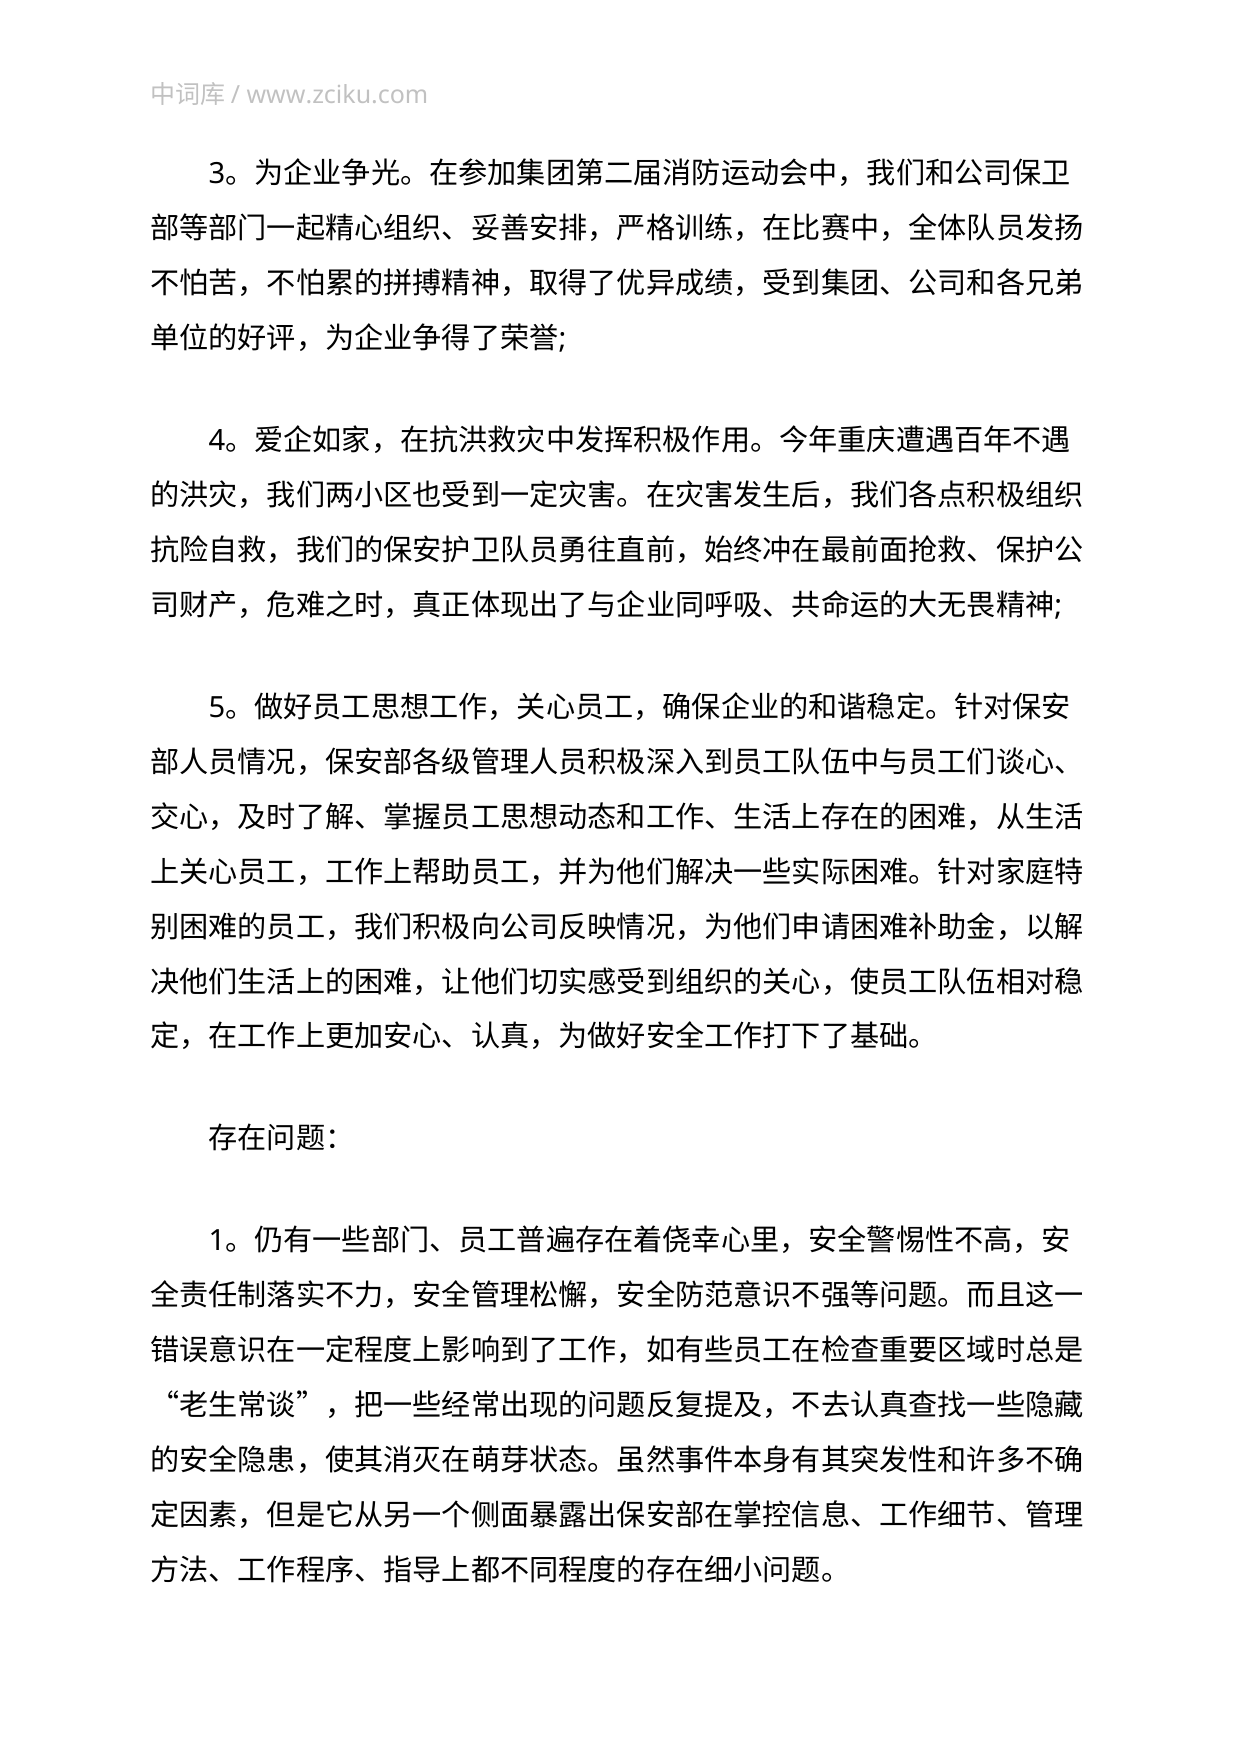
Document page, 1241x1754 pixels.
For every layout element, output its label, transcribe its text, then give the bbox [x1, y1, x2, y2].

text 4。爱企如家，在抗洪救灾中发挥积极作用。今年重庆遭遇百年不遇的洪灾，我们两小区也受到一定灾害。在灾害发生后，我们各点积极组织抗险自救，我们的保安护卫队员勇往直前，始终冲在最前面抢救、保护公司财产，危难之时，真正体现出了与企业同呼吸、共命运的大无畏精神; [150, 417, 1090, 624]
text 5。做好员工思想工作，关心员工，确保企业的和谐稳定。针对保安部人员情况，保安部各级管理人员积极深入到员工队伍中与员工们谈心、交心，及时了解、掌握员工思想动态和工作、生活上存在的困难，从生活上关心员工，工作上帮助员工，并为他们解决一些实际困难。针对家庭特别困难的员工，我们积极向公司反映情况，为他们申请困难补助金，以解决他们生活上的困难，让他们切实感受到组织的关心，使员工队伍相对稳定，在工作上更加安心、认真，为做好安全工作打下了基础。 [150, 683, 1090, 1055]
text 3。为企业争光。在参加集团第二届消防运动会中，我们和公司保卫部等部门一起精心组织、妥善安排，严格训练，在比赛中，全体队员发扬不怕苦，不怕累的拼搏精神，取得了优异成绩，受到集团、公司和各兄弟单位的好评，为企业争得了荣誉; [150, 150, 1090, 357]
text 1。仍有一些部门、员工普遍存在着侥幸心里，安全警惕性不高，安全责任制落实不力，安全管理松懈，安全防范意识不强等问题。而且这一错误意识在一定程度上影响到了工作，如有些员工在检查重要区域时总是“老生常谈”，把一些经常出现的问题反复提及，不去认真查找一些隐藏的安全隐患，使其消灭在萌芽状态。虽然事件本身有其突发性和许多不确定因素，但是它从另一个侧面暴露出保安部在掌控信息、工作细节、管理方法、工作程序、指导上都不同程度的存在细小问题。 [150, 1217, 1090, 1588]
text 存在问题： [150, 1115, 1090, 1157]
